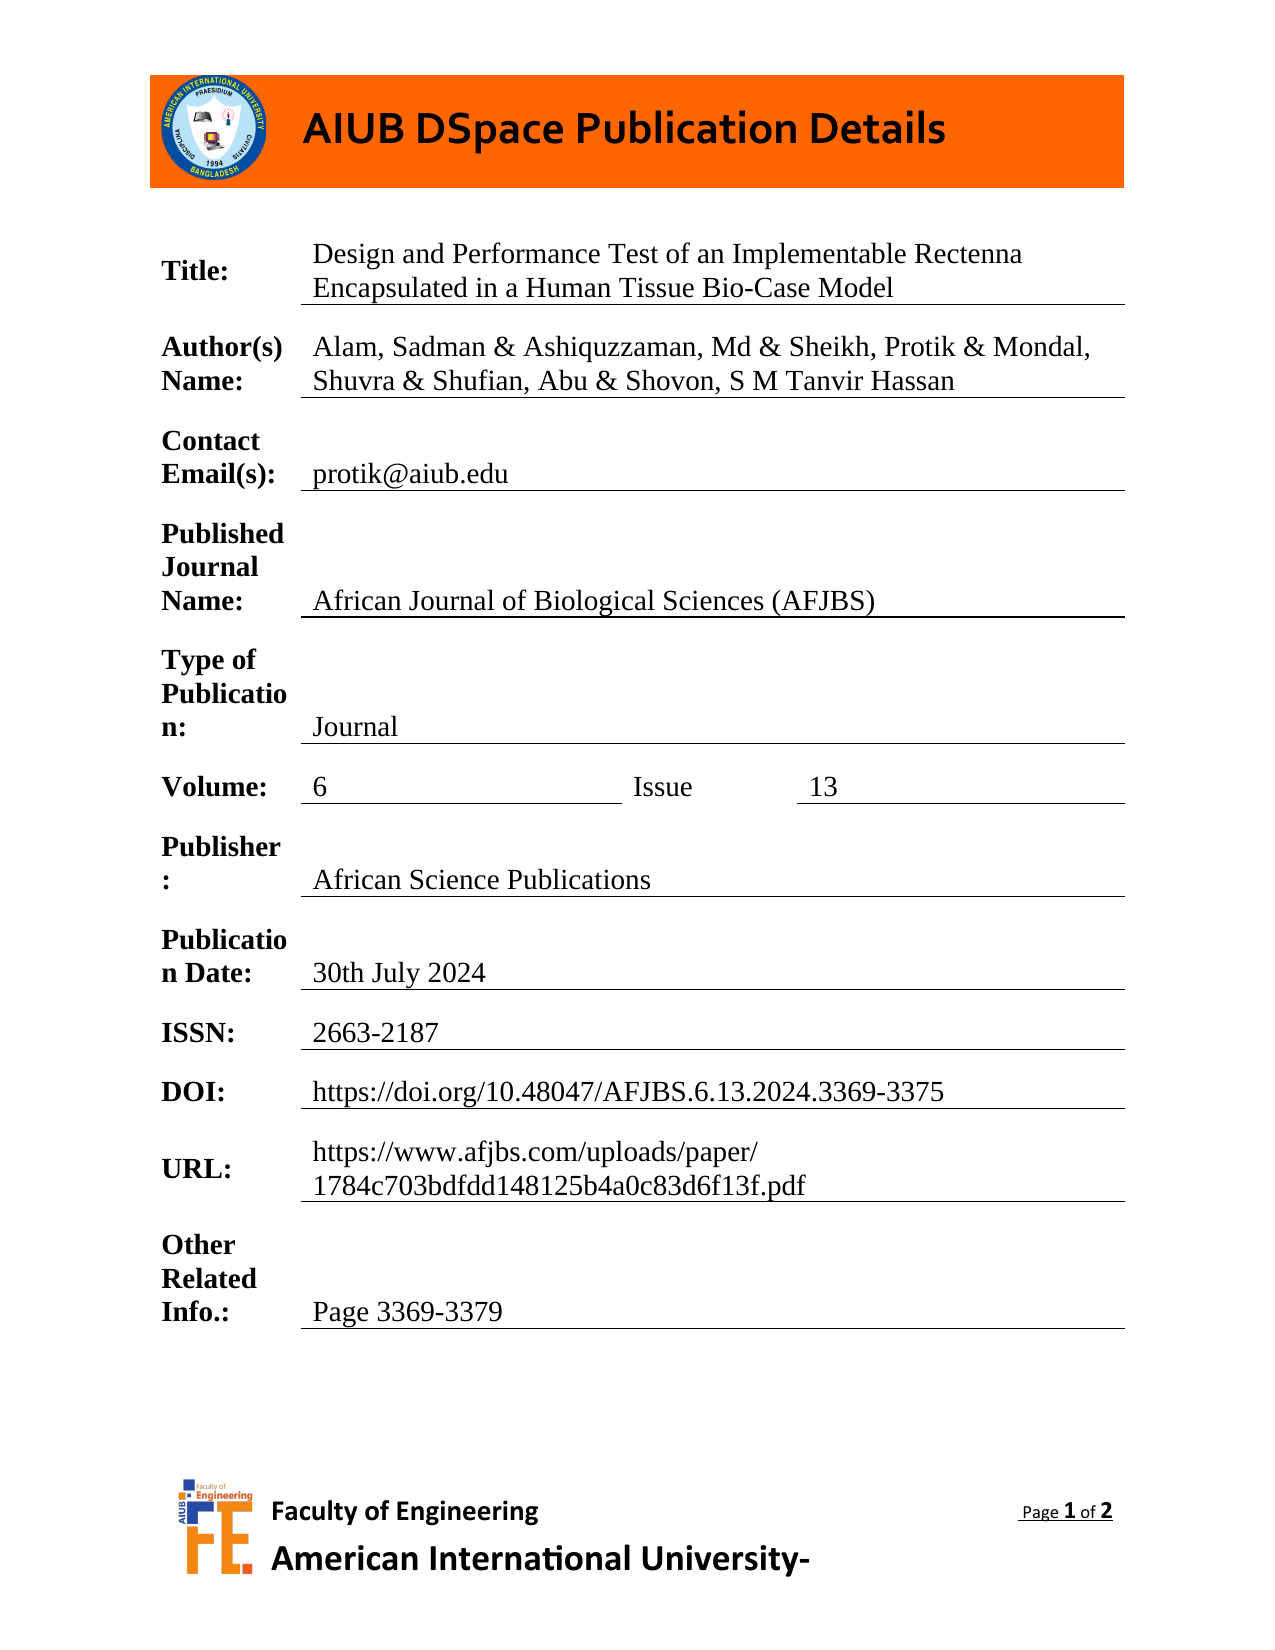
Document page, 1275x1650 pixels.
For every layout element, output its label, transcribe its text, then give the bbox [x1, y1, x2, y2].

table_cell Author(s) Name: [150, 304, 301, 397]
table_cell https://doi.org/10.48047/AFJBS.6.13.2024.3369-3375 [301, 1050, 1125, 1108]
table_cell Publisher: [150, 803, 301, 896]
table_cell Volume: [150, 743, 301, 803]
table_cell 6 [301, 744, 622, 803]
table_header Design and Performance Test of an Implementable Rectenna Encapsulated in a Human Tissue Bio-Case Model [301, 211, 1125, 303]
table_cell URL: [150, 1108, 301, 1201]
table_cell Alam, Sadman & Ashiquzzaman, Md & Sheikh, Protik & Mondal, Shuvra & Shufian, Abu & Shovon, S M Tanvir Hassan [301, 305, 1125, 397]
table_cell https://www.afjbs.com/uploads/paper/1784c703bdfdd148125b4a0c83d6f13f.pdf [301, 1109, 1125, 1201]
table_cell Issue [622, 744, 797, 803]
table_cell DOI: [150, 1049, 301, 1108]
table_cell [150, 1328, 1125, 1338]
table_cell ISSN: [150, 989, 301, 1048]
picture [161, 1472, 271, 1582]
table_cell African Science Publications [301, 803, 1125, 896]
table_cell Published Journal Name: [150, 490, 301, 616]
table_cell Publication Date: [150, 896, 301, 989]
table_cell Contact Email(s): [150, 397, 301, 490]
table_cell protik@aiub.edu [301, 398, 1125, 490]
table_cell 13 [797, 744, 1125, 803]
table_cell 30th July 2024 [301, 897, 1125, 989]
table_cell 2663-2187 [301, 990, 1125, 1048]
table_cell Other Related Info.: [150, 1201, 301, 1328]
table_cell Type of Publication: [150, 616, 301, 743]
table_cell Page 3369-3379 [301, 1202, 1125, 1328]
table_cell Journal [301, 618, 1125, 743]
table_cell African Journal of Biological Sciences (AFJBS) [301, 491, 1125, 616]
picture [161, 75, 267, 180]
table_header Title: [150, 211, 301, 303]
